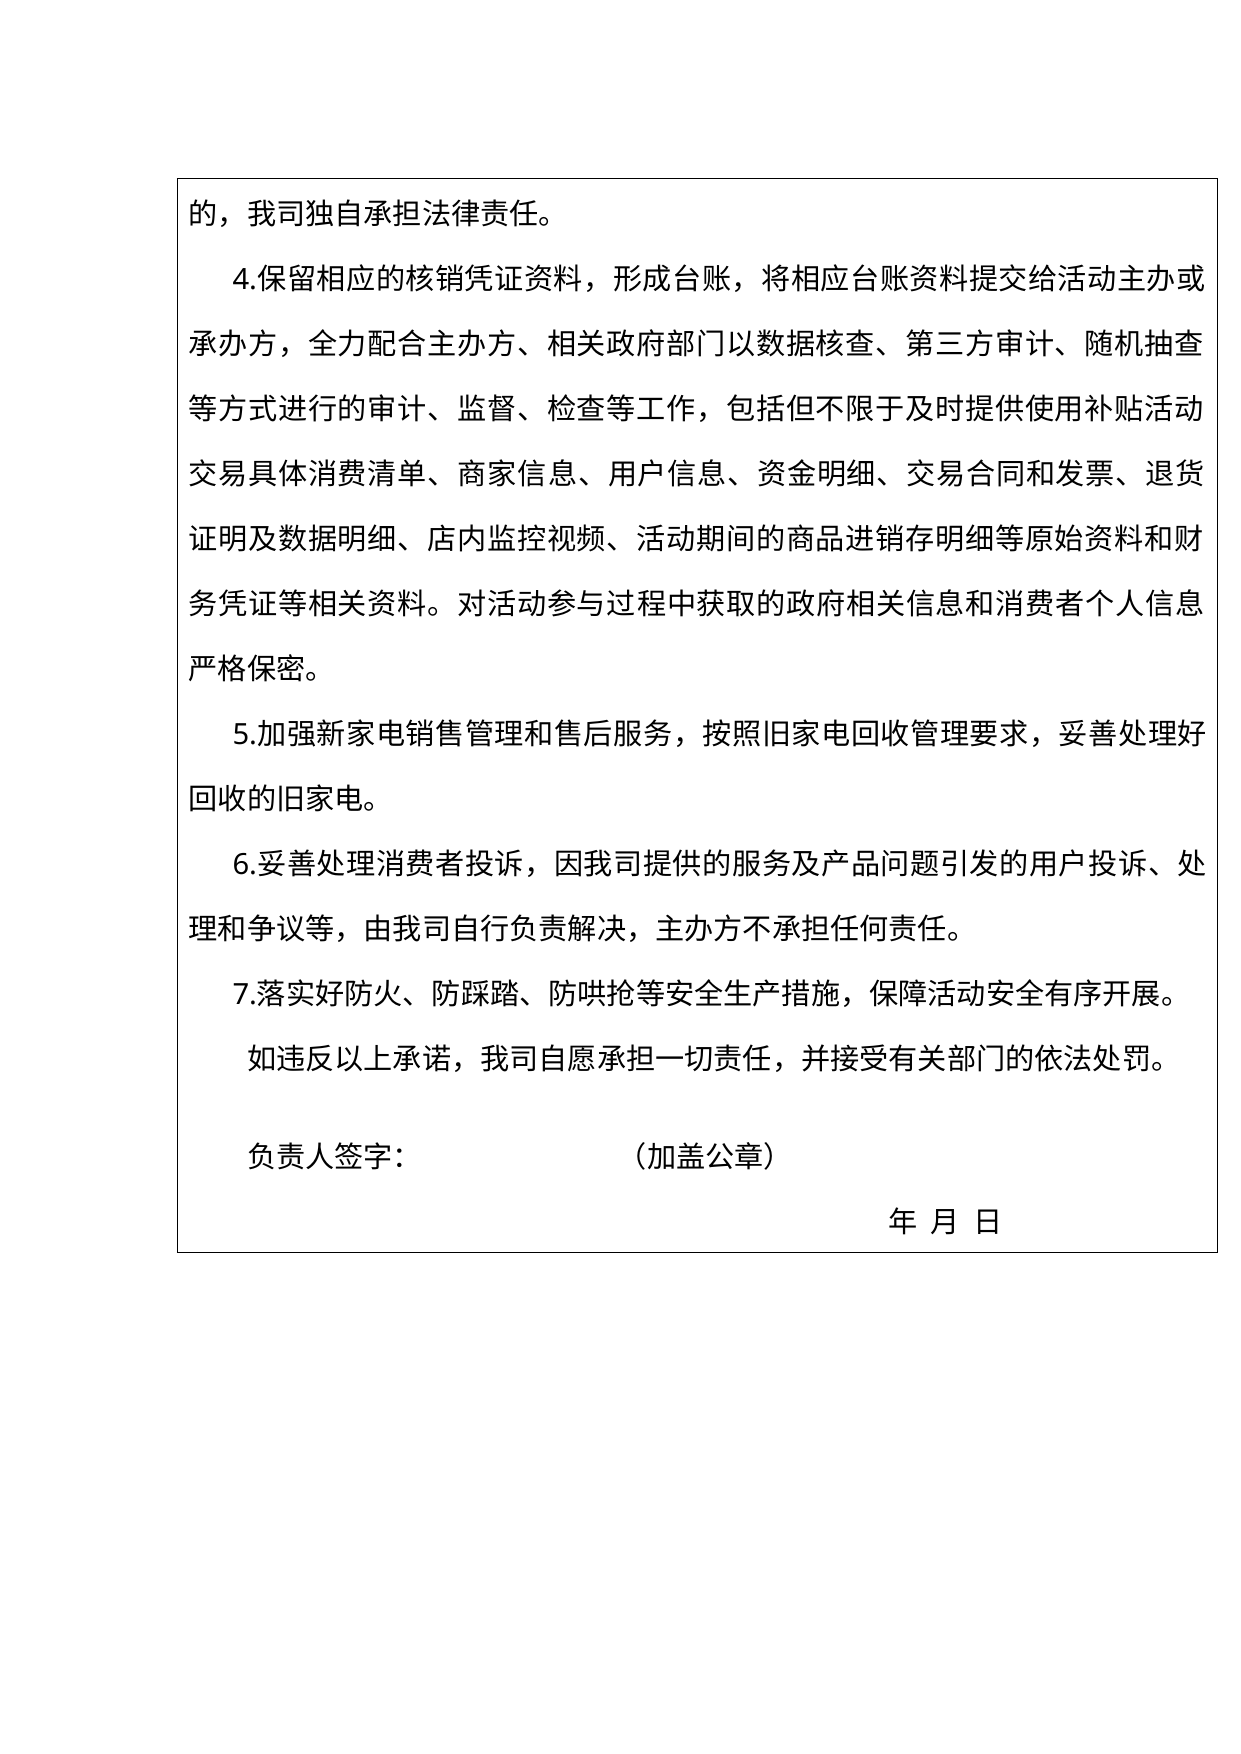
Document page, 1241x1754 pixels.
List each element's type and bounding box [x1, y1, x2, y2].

table_cell [178, 179, 1217, 1252]
